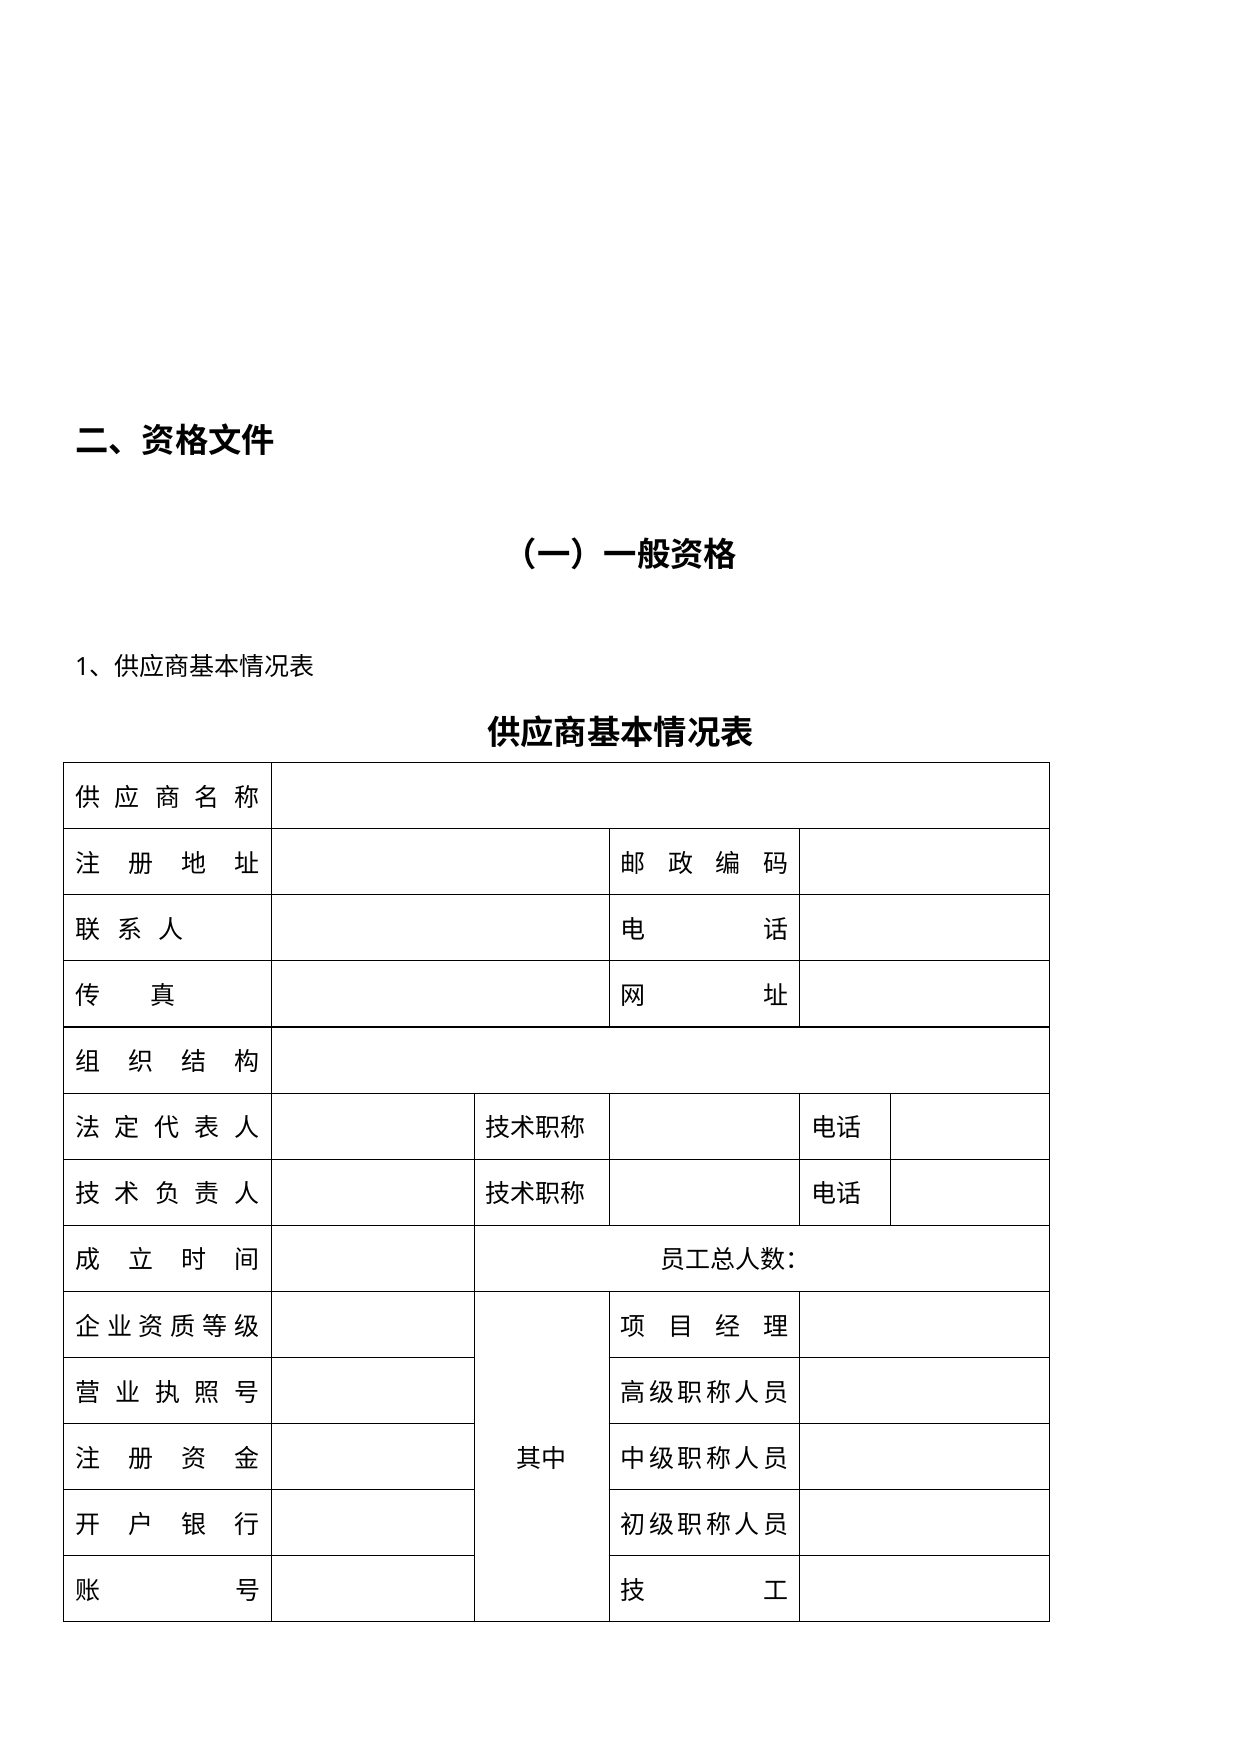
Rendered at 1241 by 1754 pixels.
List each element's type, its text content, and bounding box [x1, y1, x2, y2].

table_header 供应商名称 [64, 763, 271, 828]
table_cell 企业资质等级 [64, 1292, 271, 1357]
table_cell [800, 1556, 1049, 1621]
table_cell [272, 1358, 474, 1423]
table_cell 法定代表人 [64, 1094, 271, 1158]
table_cell [800, 1424, 1049, 1489]
table_cell 员工总人数： [475, 1226, 1049, 1291]
table_cell 账号 [64, 1556, 271, 1621]
table_cell [272, 829, 609, 894]
table_cell [272, 1292, 474, 1357]
table_cell [610, 1094, 799, 1158]
table_cell [800, 961, 1049, 1026]
table_cell 初级职称人员 [610, 1490, 799, 1555]
table_cell 邮政编码 [610, 829, 799, 894]
table_cell 营业执照号 [64, 1358, 271, 1423]
table_cell 网址 [610, 961, 799, 1026]
table_header [272, 763, 1049, 828]
table_cell 电话 [800, 1094, 890, 1158]
table_cell [800, 895, 1049, 960]
table_cell 开户银行 [64, 1490, 271, 1555]
table_cell [272, 895, 609, 960]
table_cell [272, 1226, 474, 1291]
table_cell [272, 1556, 474, 1621]
table_cell [891, 1094, 1049, 1158]
table_cell 注册地址 [64, 829, 271, 894]
table_cell 组织结构 [64, 1028, 271, 1092]
table_cell [272, 1424, 474, 1489]
table_cell [272, 961, 609, 1026]
text 1、供应商基本情况表 [75, 632, 1165, 697]
text 二、资格文件 [75, 406, 1165, 471]
table_cell 技术职称 [475, 1094, 609, 1158]
table_cell 中级职称人员 [610, 1424, 799, 1489]
table_cell [610, 1160, 799, 1224]
table_cell 技术职称 [475, 1160, 609, 1224]
table_cell [272, 1028, 1049, 1092]
table_cell [272, 1490, 474, 1555]
table_cell [272, 1160, 474, 1224]
table_cell 电话 [800, 1160, 890, 1224]
table_cell 成立时间 [64, 1226, 271, 1291]
table_cell [891, 1160, 1049, 1224]
table_cell 传 真 [64, 961, 271, 1026]
text （一）一般资格 [75, 519, 1165, 584]
table_cell [800, 829, 1049, 894]
table_cell 技工 [610, 1556, 799, 1621]
table_cell 高级职称人员 [610, 1358, 799, 1423]
table_cell 其中 [475, 1292, 609, 1621]
table_cell [800, 1358, 1049, 1423]
table_cell [800, 1292, 1049, 1357]
table_cell 项目经理 [610, 1292, 799, 1357]
table_cell 联 系 人 [64, 895, 271, 960]
table_cell 电话 [610, 895, 799, 960]
table_cell 注册资金 [64, 1424, 271, 1489]
text 供应商基本情况表 [75, 697, 1165, 762]
table_cell [800, 1490, 1049, 1555]
table_cell [272, 1094, 474, 1158]
table_cell 技术负责人 [64, 1160, 271, 1224]
